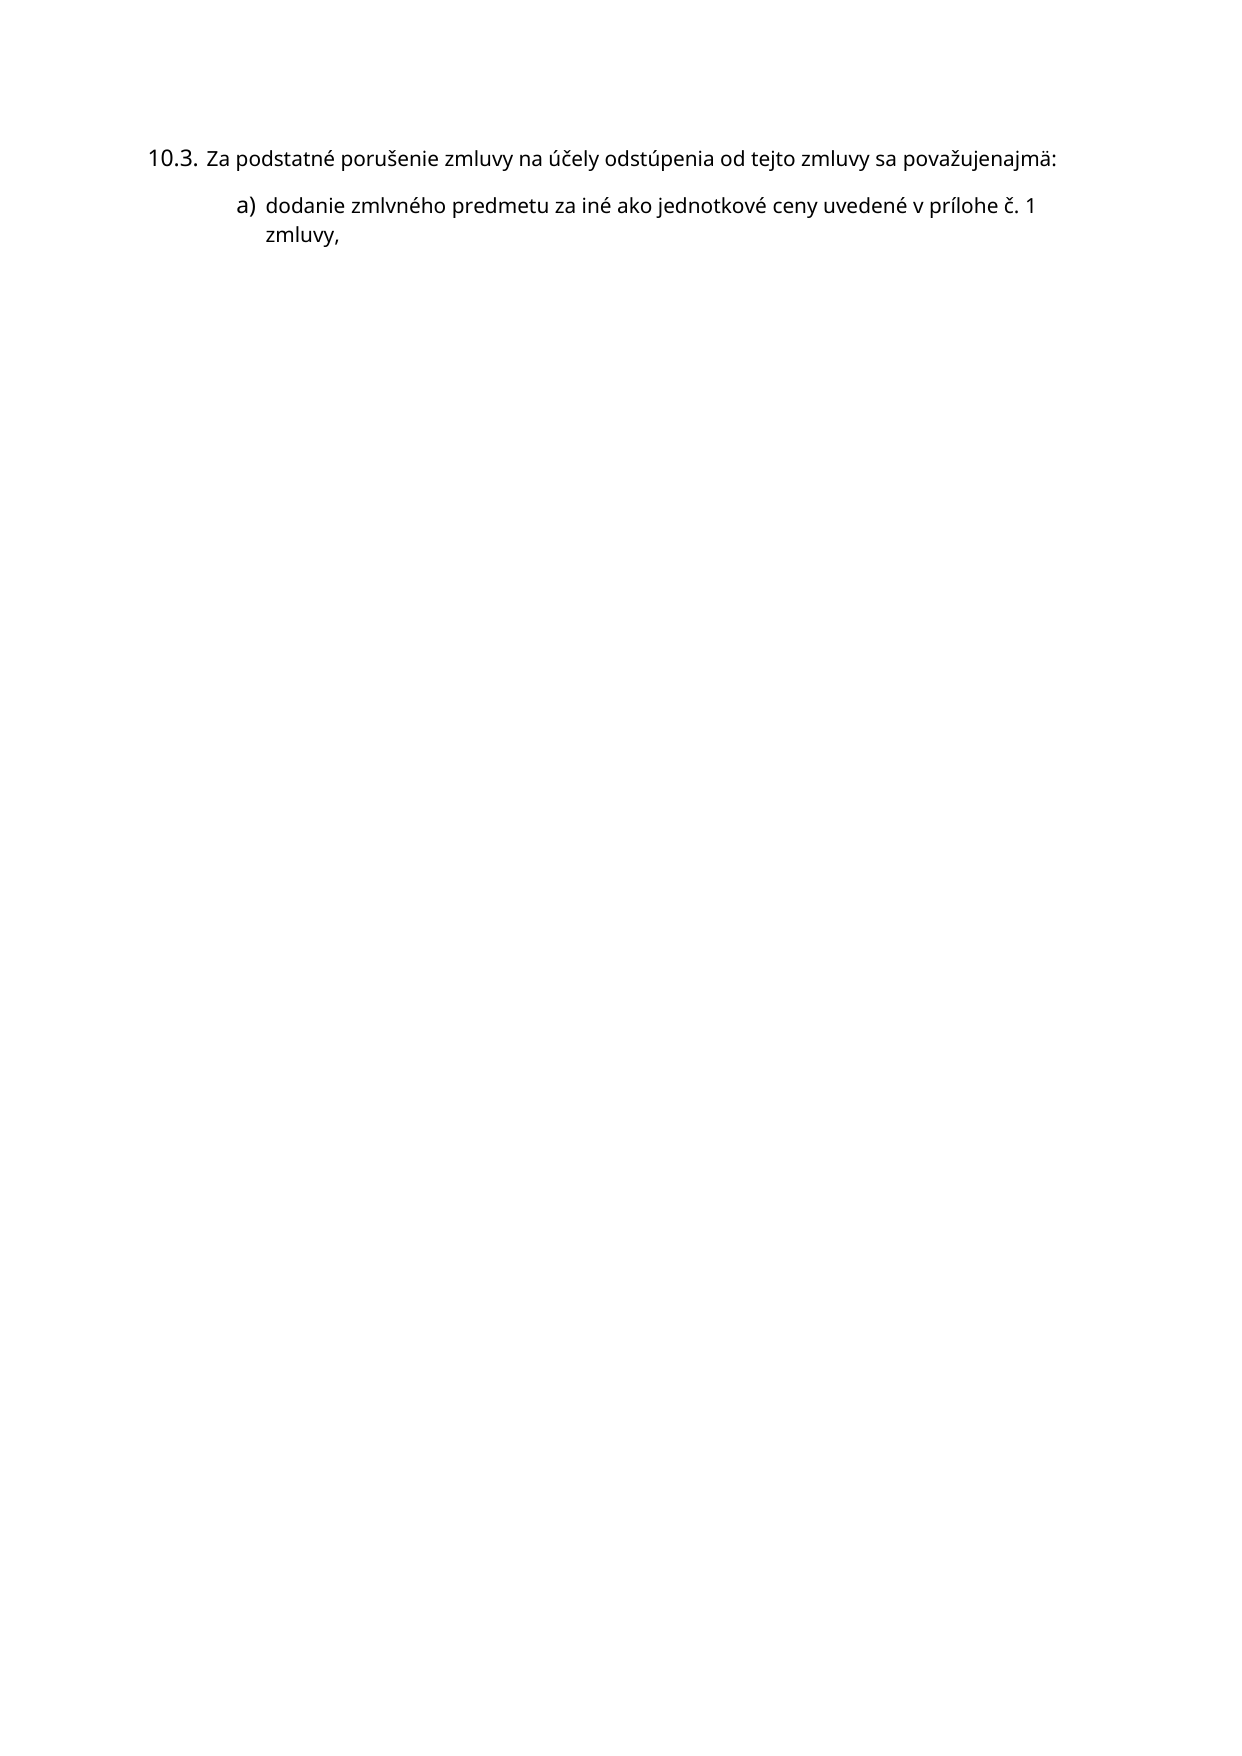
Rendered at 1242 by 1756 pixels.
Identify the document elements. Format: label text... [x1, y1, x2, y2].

list dodanie zmlvného predmetu za iné ako jednotkové ceny uvedené v prílohe č. 1 zmluvy, [236, 189, 1106, 249]
list Za podstatné porušenie zmluvy na účely odstúpenia od tejto zmluvy sa považujenajmä: [147, 142, 1106, 173]
